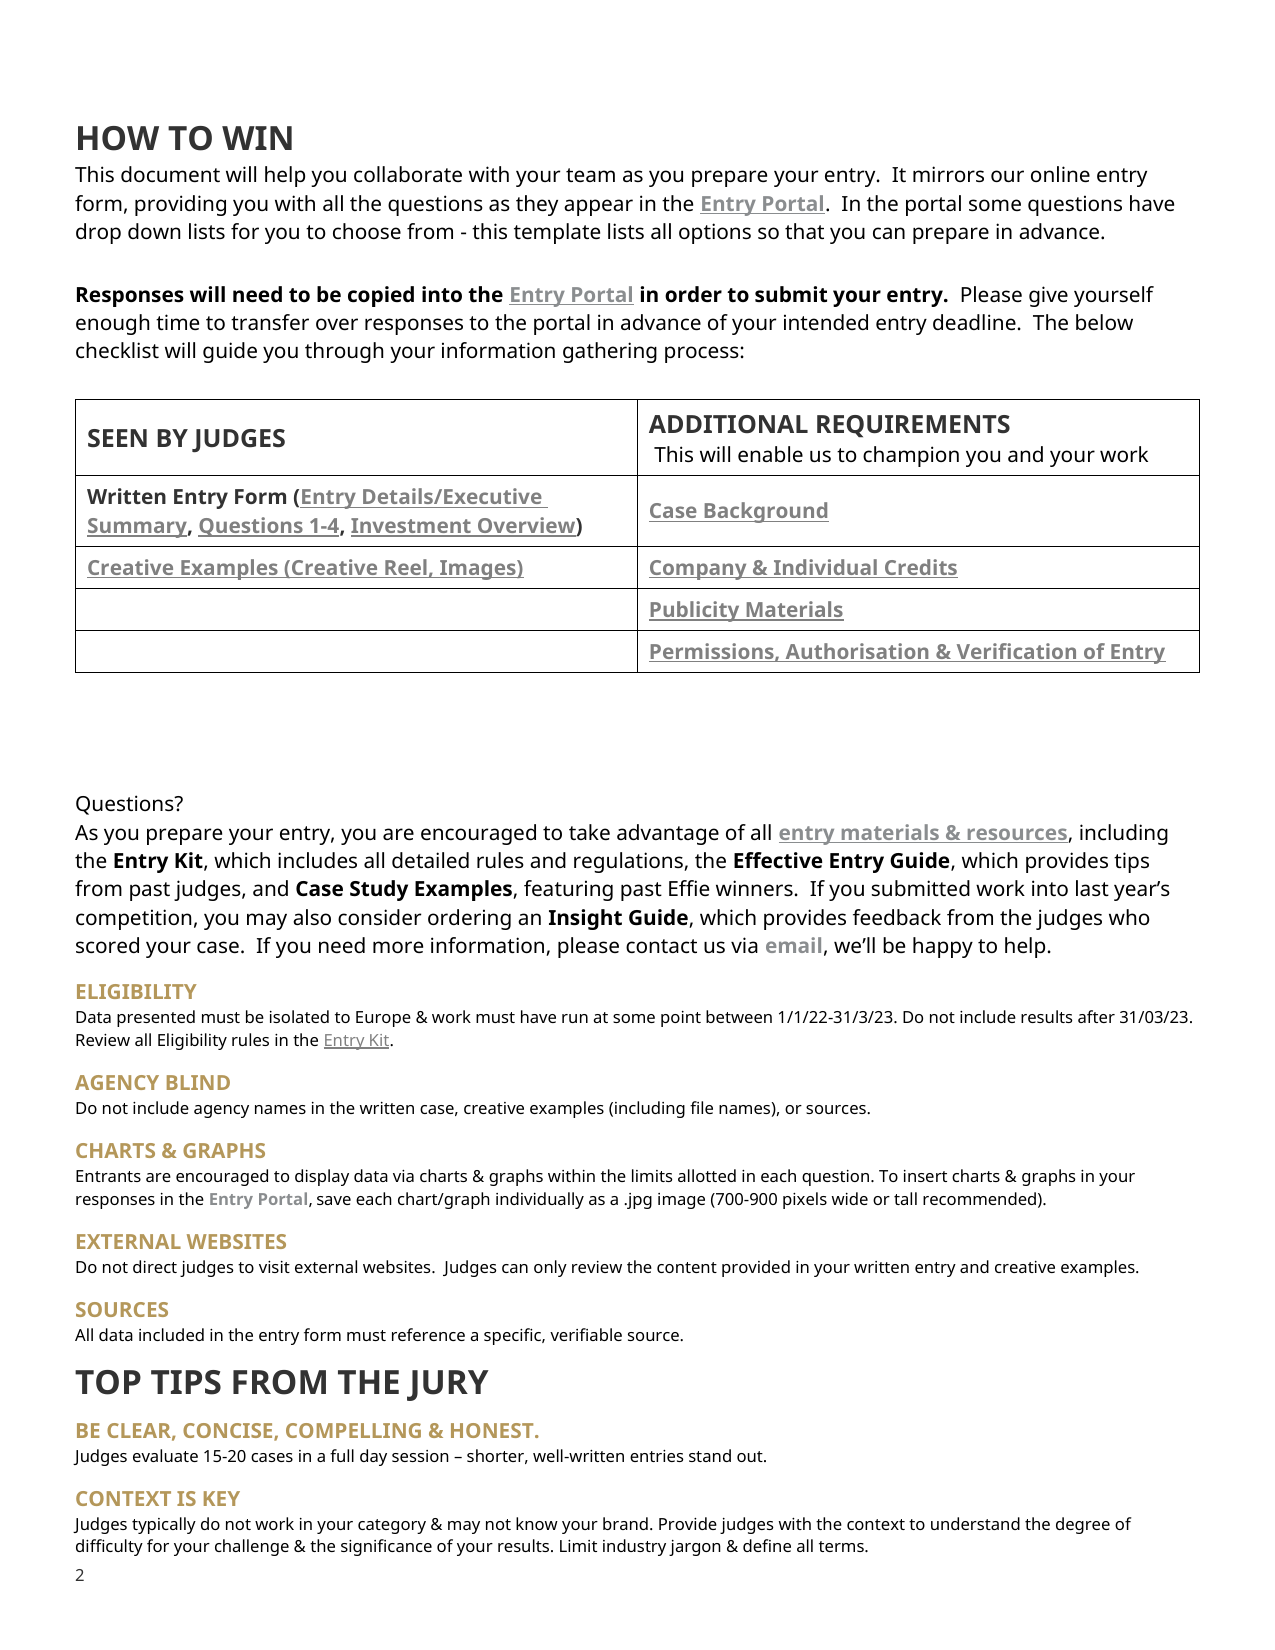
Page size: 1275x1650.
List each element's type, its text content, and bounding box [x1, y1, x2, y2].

table_cell Case Background [638, 476, 1199, 546]
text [75, 1404, 1200, 1558]
text ELIGIBILITY [75, 960, 1200, 1005]
table_header SEEN BY JUDGES [76, 400, 637, 475]
table_cell [76, 589, 637, 629]
text As you prepare your entry, you are encouraged to take advantage of all entry materials & resources, including the Entry Kit, which includes all detailed rules and regulations, the Effective Entry Guide, which provides tips from past judges, and Case Study Examples, featuring past Effie winners. If you submitted work into last year’s competition, you may also consider ordering an Insight Guide, which provides feedback from the judges who scored your case. If you need more information, please contact us via email, we’ll be happy to help. [75, 818, 1200, 960]
table_cell [76, 631, 637, 672]
table_cell Permissions, Authorisation & Verification of Entry [638, 631, 1199, 672]
text HOW TO WIN [75, 115, 1200, 160]
table_cell Creative Examples (Creative Reel, Images) [76, 547, 637, 588]
text Responses will need to be copied into the Entry Portal in order to submit your entry. Please give yourself enough time to transfer over responses to the portal in advance of your intended entry deadline. The below checklist will guide you through your information gathering process: [75, 280, 1200, 399]
text Data presented must be isolated to Europe & work must have run at some point between 1/1/22-31/3/23. Do not include results after 31/03/23. Review all Eligibility rules in the Entry Kit. AGENCY BLIND Do not include agency names in the written case, creative examples (including file names), or sources. CHARTS & GRAPHS Entrants are encouraged to display data via charts & graphs within the limits allotted in each question. To insert charts & graphs in your responses in the Entry Portal, save each chart/graph individually as a .jpg image (700-900 pixels wide or tall recommended). EXTERNAL WEBSITES Do not direct judges to visit external websites. Judges can only review the content provided in your written entry and creative examples. [75, 1005, 1200, 1278]
table_cell Company & Individual Credits [638, 547, 1199, 588]
text Questions? [75, 789, 1200, 818]
table_header ADDITIONAL REQUIREMENTS This will enable us to champion you and your work [638, 400, 1199, 475]
text TOP TIPS FROM THE JURY [75, 1359, 1200, 1404]
text This document will help you collaborate with your team as you prepare your entry. It mirrors our online entry form, providing you with all the questions as they appear in the Entry Portal. In the portal some questions have drop down lists for you to choose from - this template lists all options so that you can prepare in advance. [75, 160, 1200, 280]
text SOURCES All data included in the entry form must reference a specific, verifiable source. [75, 1278, 1200, 1346]
table_cell Publicity Materials [638, 589, 1199, 629]
table_cell Written Entry Form (Entry Details/Executive Summary, Questions 1-4, Investment Overview) [76, 476, 637, 546]
